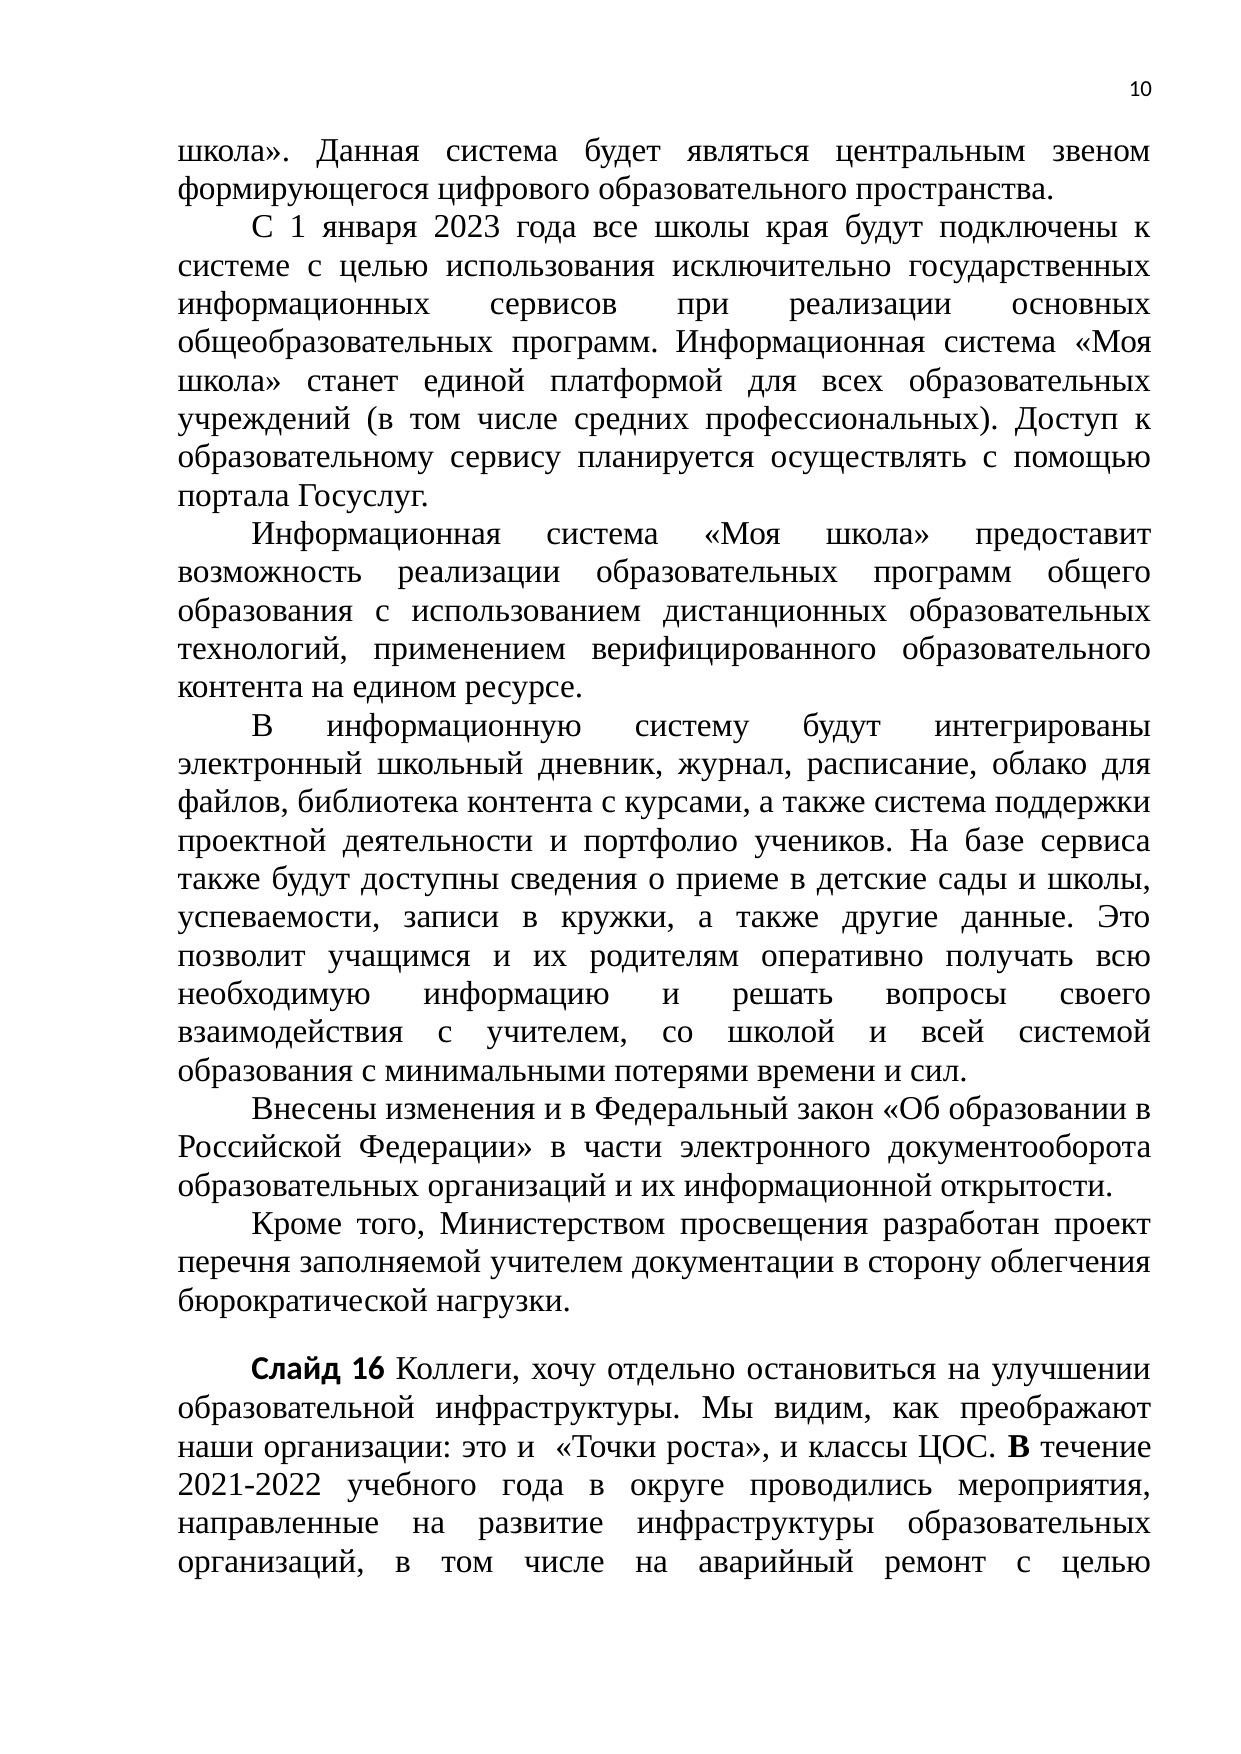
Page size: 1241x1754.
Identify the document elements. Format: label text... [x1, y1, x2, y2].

text Кроме того, Министерством просвещения разработан проект перечня заполняемой учителем документации в сторону облегчения бюрократической нагрузки. [177, 1203, 1152, 1318]
text В информационную систему будут интегрированы электронный школьный дневник, журнал, расписание, облако для файлов, библиотека контента с курсами, а также система поддержки проектной деятельности и портфолио учеников. На базе сервиса также будут доступны сведения о приеме в детские сады и школы, успеваемости, записи в кружки, а также другие данные. Это позволит учащимся и их родителям оперативно получать всю необходимую информацию и решать вопросы своего взаимодействия с учителем, со школой и всей системой образования с минимальными потерями времени и сил. [177, 705, 1152, 1088]
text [177, 1347, 1152, 1579]
text Информационная система «Моя школа» предоставит возможность реализации образовательных программ общего образования с использованием дистанционных образовательных технологий, применением верифицированного образовательного контента на едином ресурсе. [177, 513, 1152, 705]
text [177, 130, 1152, 206]
text Внесены изменения и в Федеральный закон «Об образовании в Российской Федерации» в части электронного документооборота образовательных организаций и их информационной открытости. [177, 1088, 1152, 1203]
text С 1 января 2023 года все школы края будут подключены к системе с целью использования исключительно государственных информационных сервисов при реализации основных общеобразовательных программ. Информационная система «Моя школа» станет единой платформой для всех образовательных учреждений (в том числе средних профессиональных). Доступ к образовательному сервису планируется осуществлять с помощью портала Госуслуг. [177, 206, 1152, 513]
